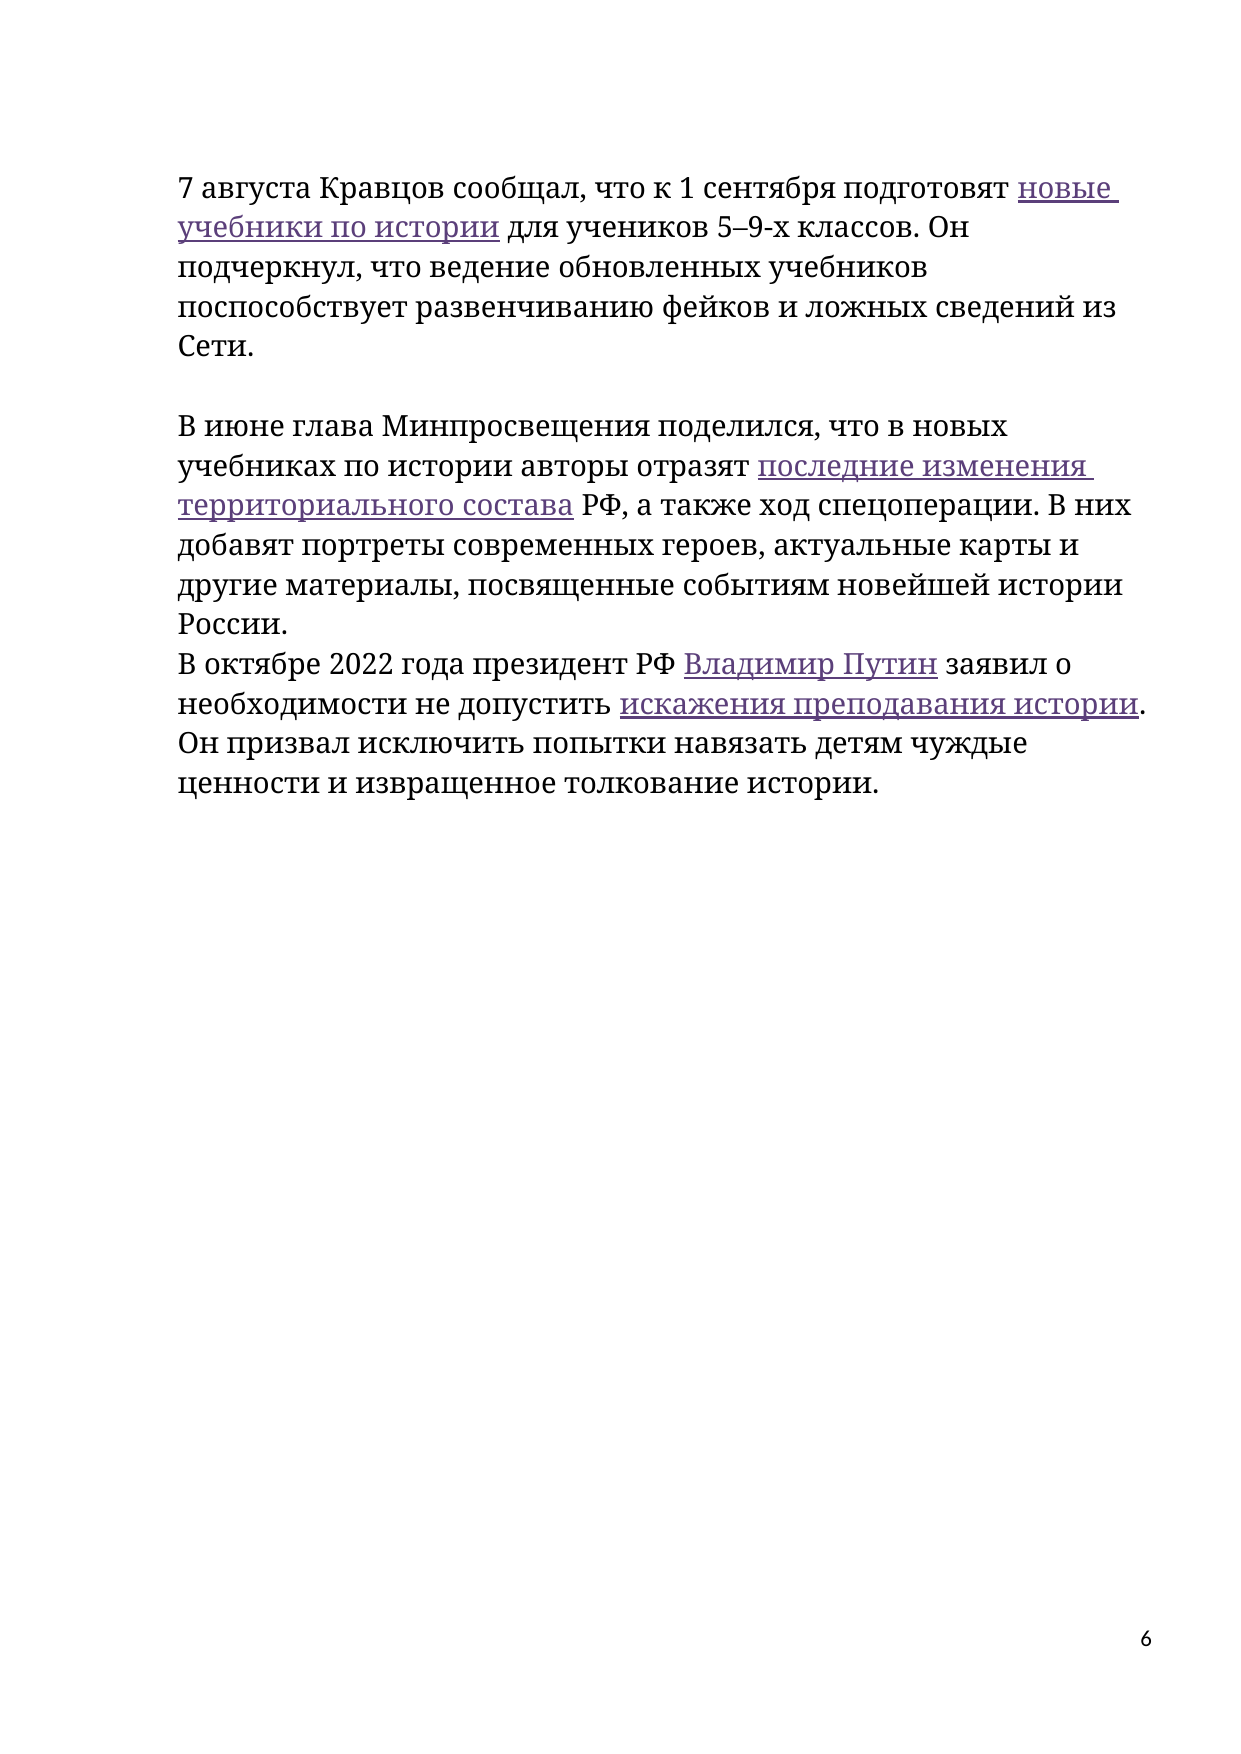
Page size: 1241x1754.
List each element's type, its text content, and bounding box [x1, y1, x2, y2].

text 7 августа Кравцов сообщал, что к 1 сентября подготовят новые учебники по истории для учеников 5–9-х классов. Он подчеркнул, что ведение обновленных учебников поспособствует развенчиванию фейков и ложных сведений из Сети. В июне глава Минпросвещения поделился, что в новых учебниках по истории авторы отразят последние изменения территориального состава РФ, а также ход спецоперации. В них добавят портреты современных героев, актуальные карты и другие материалы, посвященные событиям новейшей истории России. [177, 167, 1152, 643]
text В октябре 2022 года президент РФ Владимир Путин заявил о необходимости не допустить искажения преподавания истории. Он призвал исключить попытки навязать детям чуждые ценности и извращенное толкование истории. [177, 643, 1152, 802]
